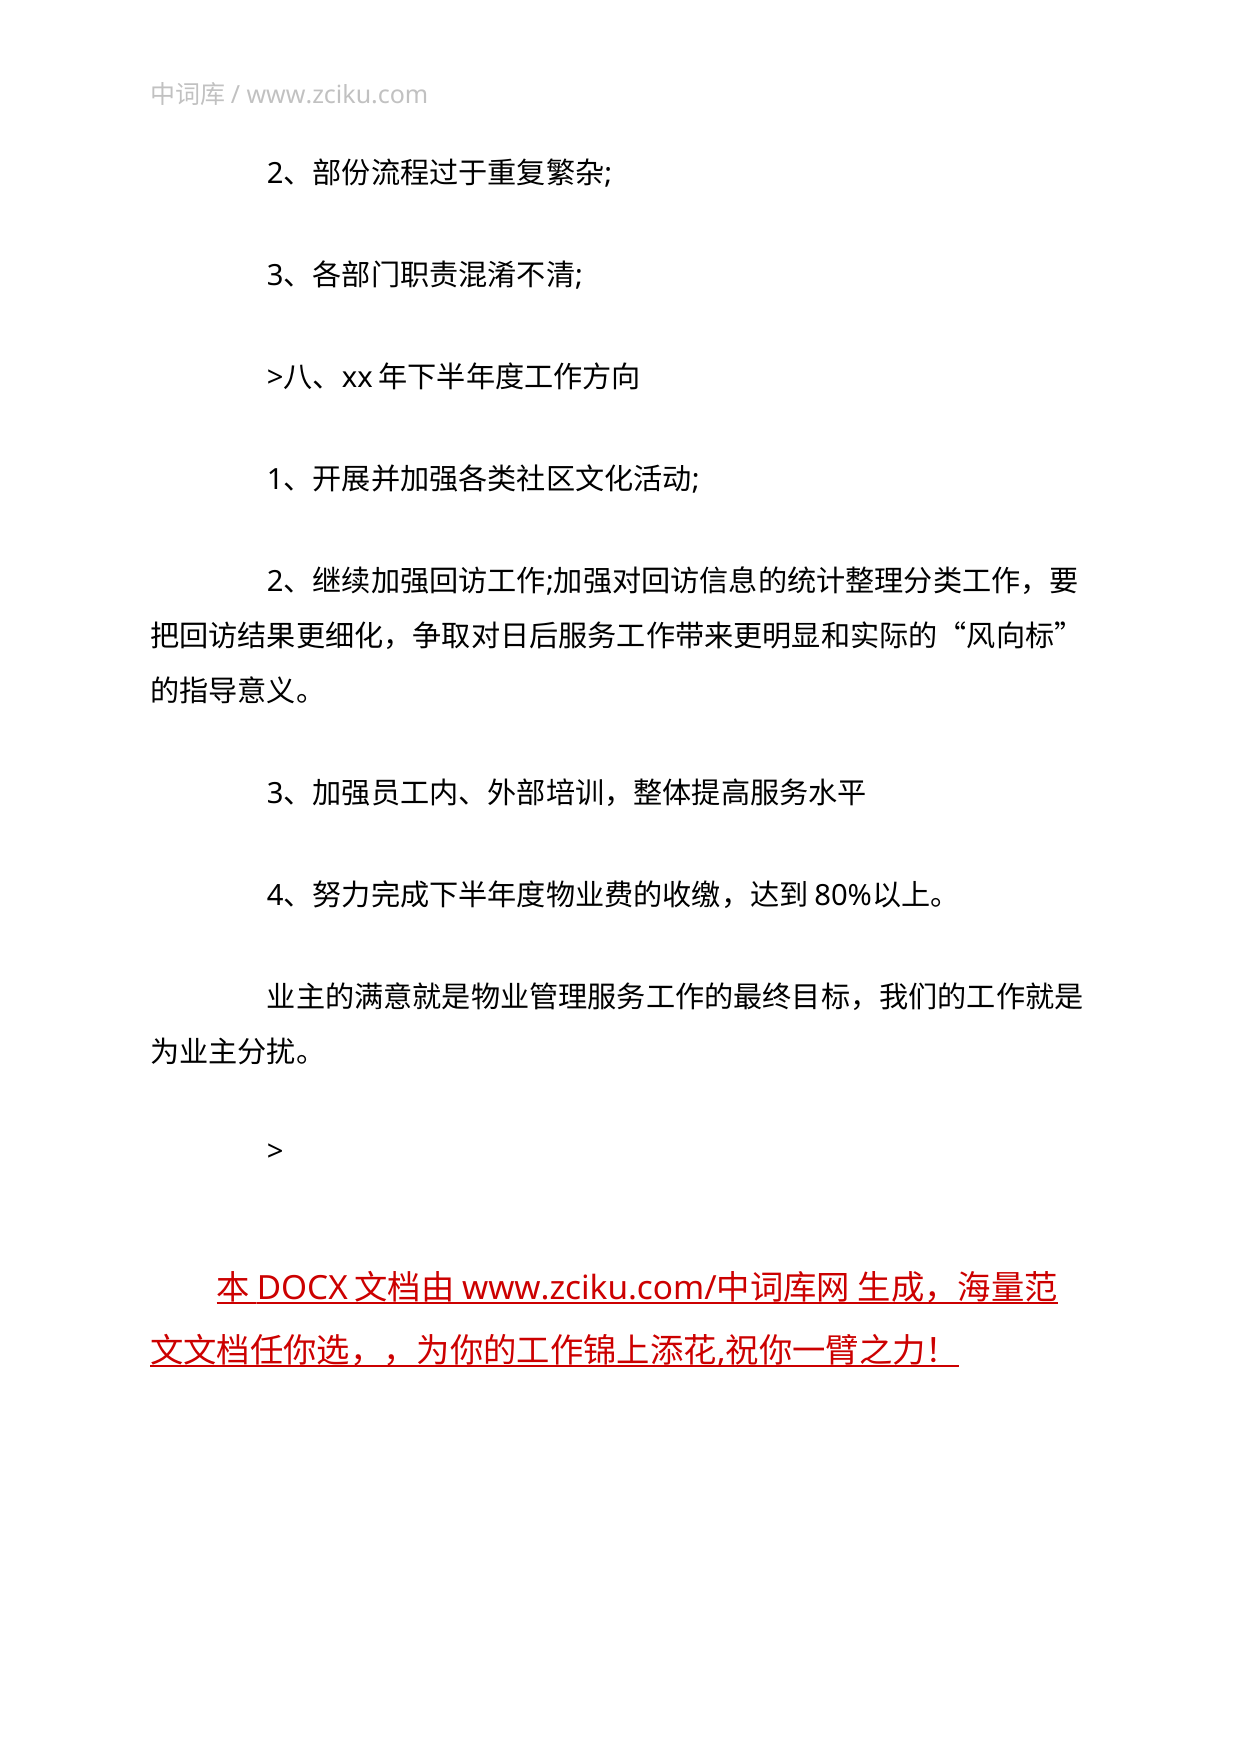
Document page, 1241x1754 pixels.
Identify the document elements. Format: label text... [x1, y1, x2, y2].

text 3、各部门职责混淆不清; [150, 252, 1090, 294]
text 2、部份流程过于重复繁杂; [150, 150, 1090, 192]
text 2、继续加强回访工作;加强对回访信息的统计整理分类工作，要把回访结果更细化，争取对日后服务工作带来更明显和实际的“风向标”的指导意义。 [150, 558, 1090, 710]
text 3、加强员工内、外部培训，整体提高服务水平 [150, 769, 1090, 812]
text 1、开展并加强各类社区文化活动; [150, 456, 1090, 498]
text >八、xx年下半年度工作方向 [150, 354, 1090, 396]
text 业主的满意就是物业管理服务工作的最终目标，我们的工作就是为业主分扰。 [150, 973, 1090, 1071]
text 本DOCX文档由 www.zciku.com/中词库网 生成，海量范文文档任你选，，为你的工作锦上添花,祝你一臂之力！ [150, 1261, 1090, 1372]
text 4、努力完成下半年度物业费的收缴，达到80%以上。 [150, 872, 1090, 914]
text > [150, 1130, 1090, 1170]
